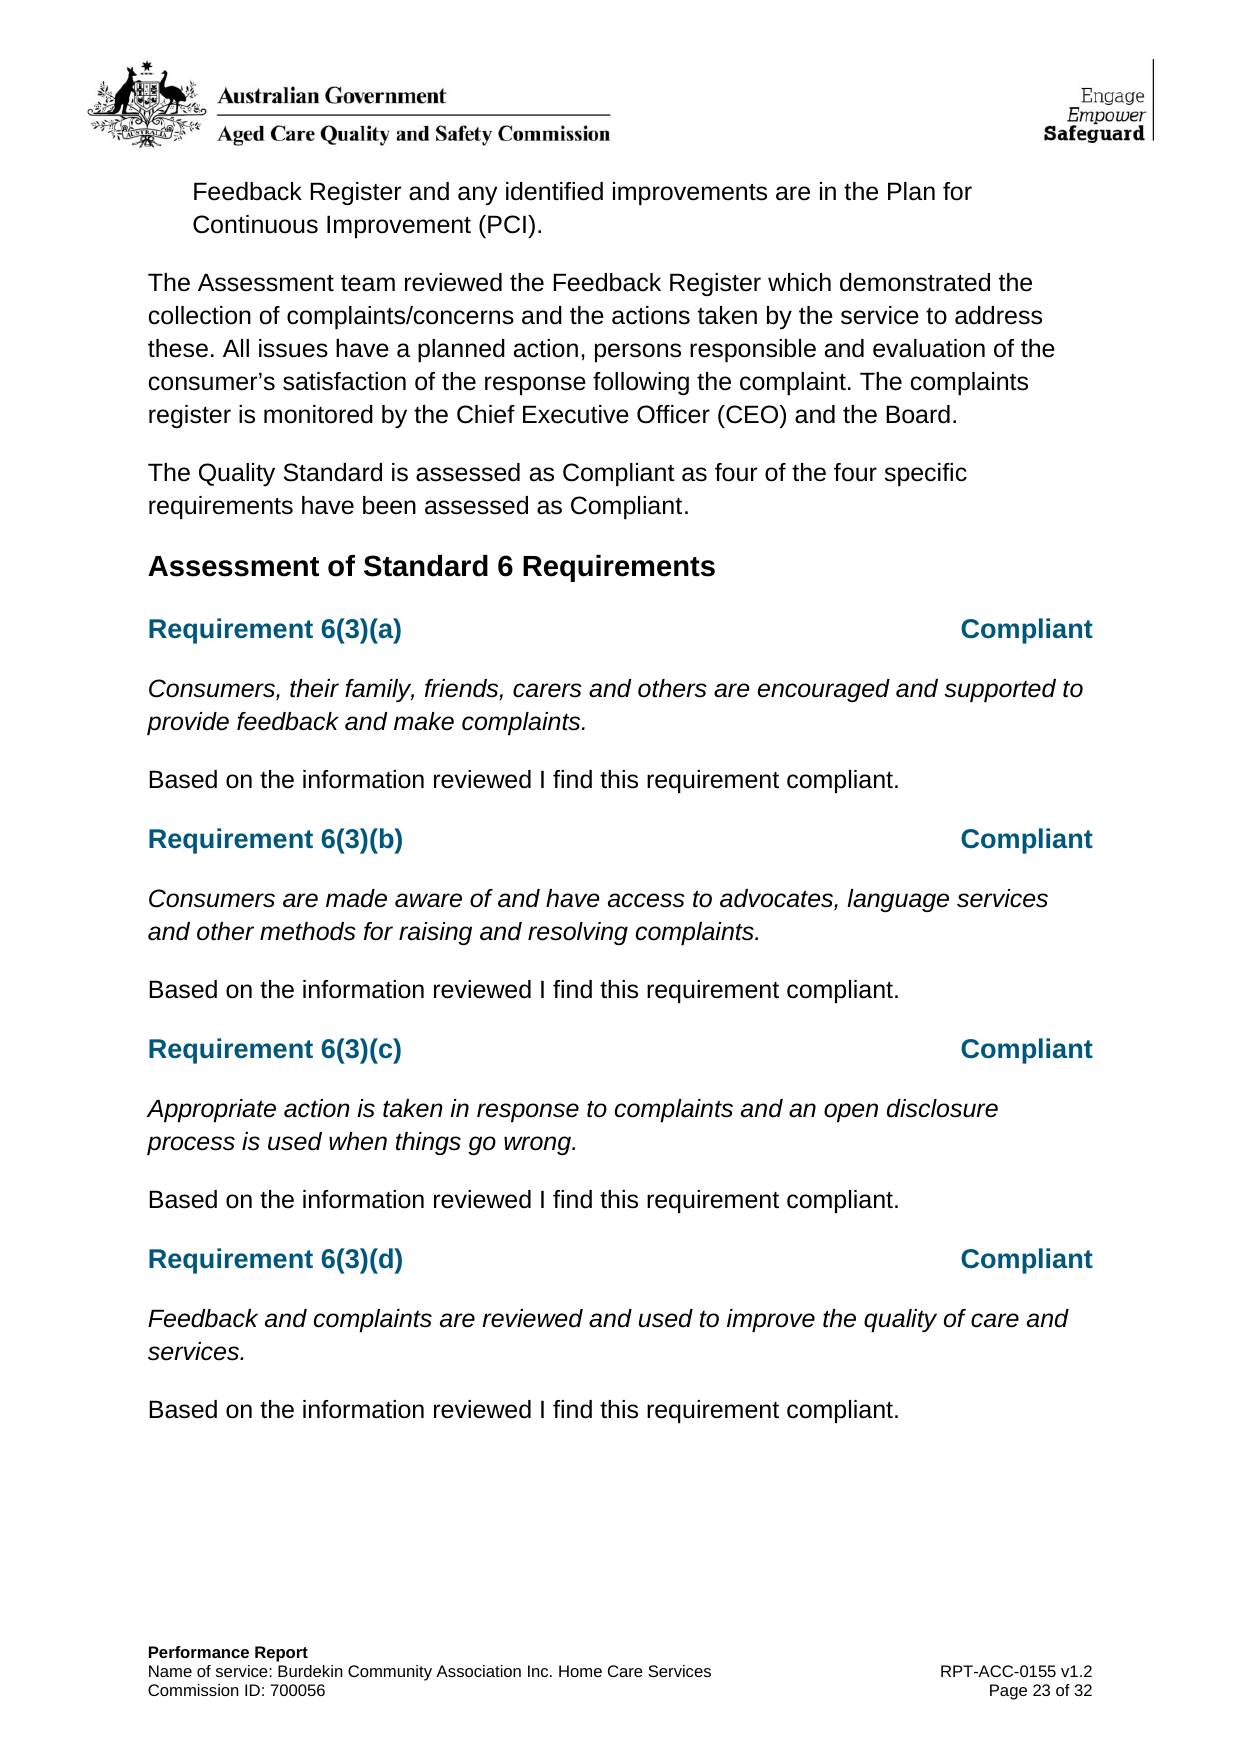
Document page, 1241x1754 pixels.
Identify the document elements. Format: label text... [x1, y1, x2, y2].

text Based on the information reviewed I find this requirement compliant. [148, 765, 1092, 794]
subtitle Requirement 6(3)(b) Compliant [148, 823, 1092, 854]
subtitle Requirement 6(3)(c) Compliant [148, 1033, 1092, 1064]
text Consumers, their family, friends, carers and others are encouraged and supported to provide feedback and make complaints. [148, 674, 1092, 736]
text Based on the information reviewed I find this requirement compliant. [148, 975, 1092, 1004]
subtitle Requirement 6(3)(d) Compliant [148, 1243, 1092, 1274]
picture [1, 0, 1241, 169]
text Consumers are made aware of and have access to advocates, language services and other methods for raising and resolving complaints. [148, 884, 1092, 946]
subtitle Assessment of Standard 6 Requirements [148, 549, 1092, 583]
text Based on the information reviewed I find this requirement compliant. [148, 1395, 1092, 1424]
subtitle Requirement 6(3)(a) Compliant [148, 613, 1092, 644]
text The Quality Standard is assessed as Compliant as four of the four specific requirements have been assessed as Compliant. [148, 458, 1092, 520]
text Appropriate action is taken in response to complaints and an open disclosure process is used when things go wrong. [148, 1094, 1092, 1156]
text The Assessment team reviewed the Feedback Register which demonstrated the collection of complaints/concerns and the actions taken by the service to address these. All issues have a planned action, persons responsible and evaluation of the consumer’s satisfaction of the response following the complaint. The complaints register is monitored by the Chief Executive Officer (CEO) and the Board. [148, 268, 1092, 429]
text Feedback and complaints are reviewed and used to improve the quality of care and services. [148, 1304, 1092, 1366]
text Based on the information reviewed I find this requirement compliant. [148, 1185, 1092, 1214]
